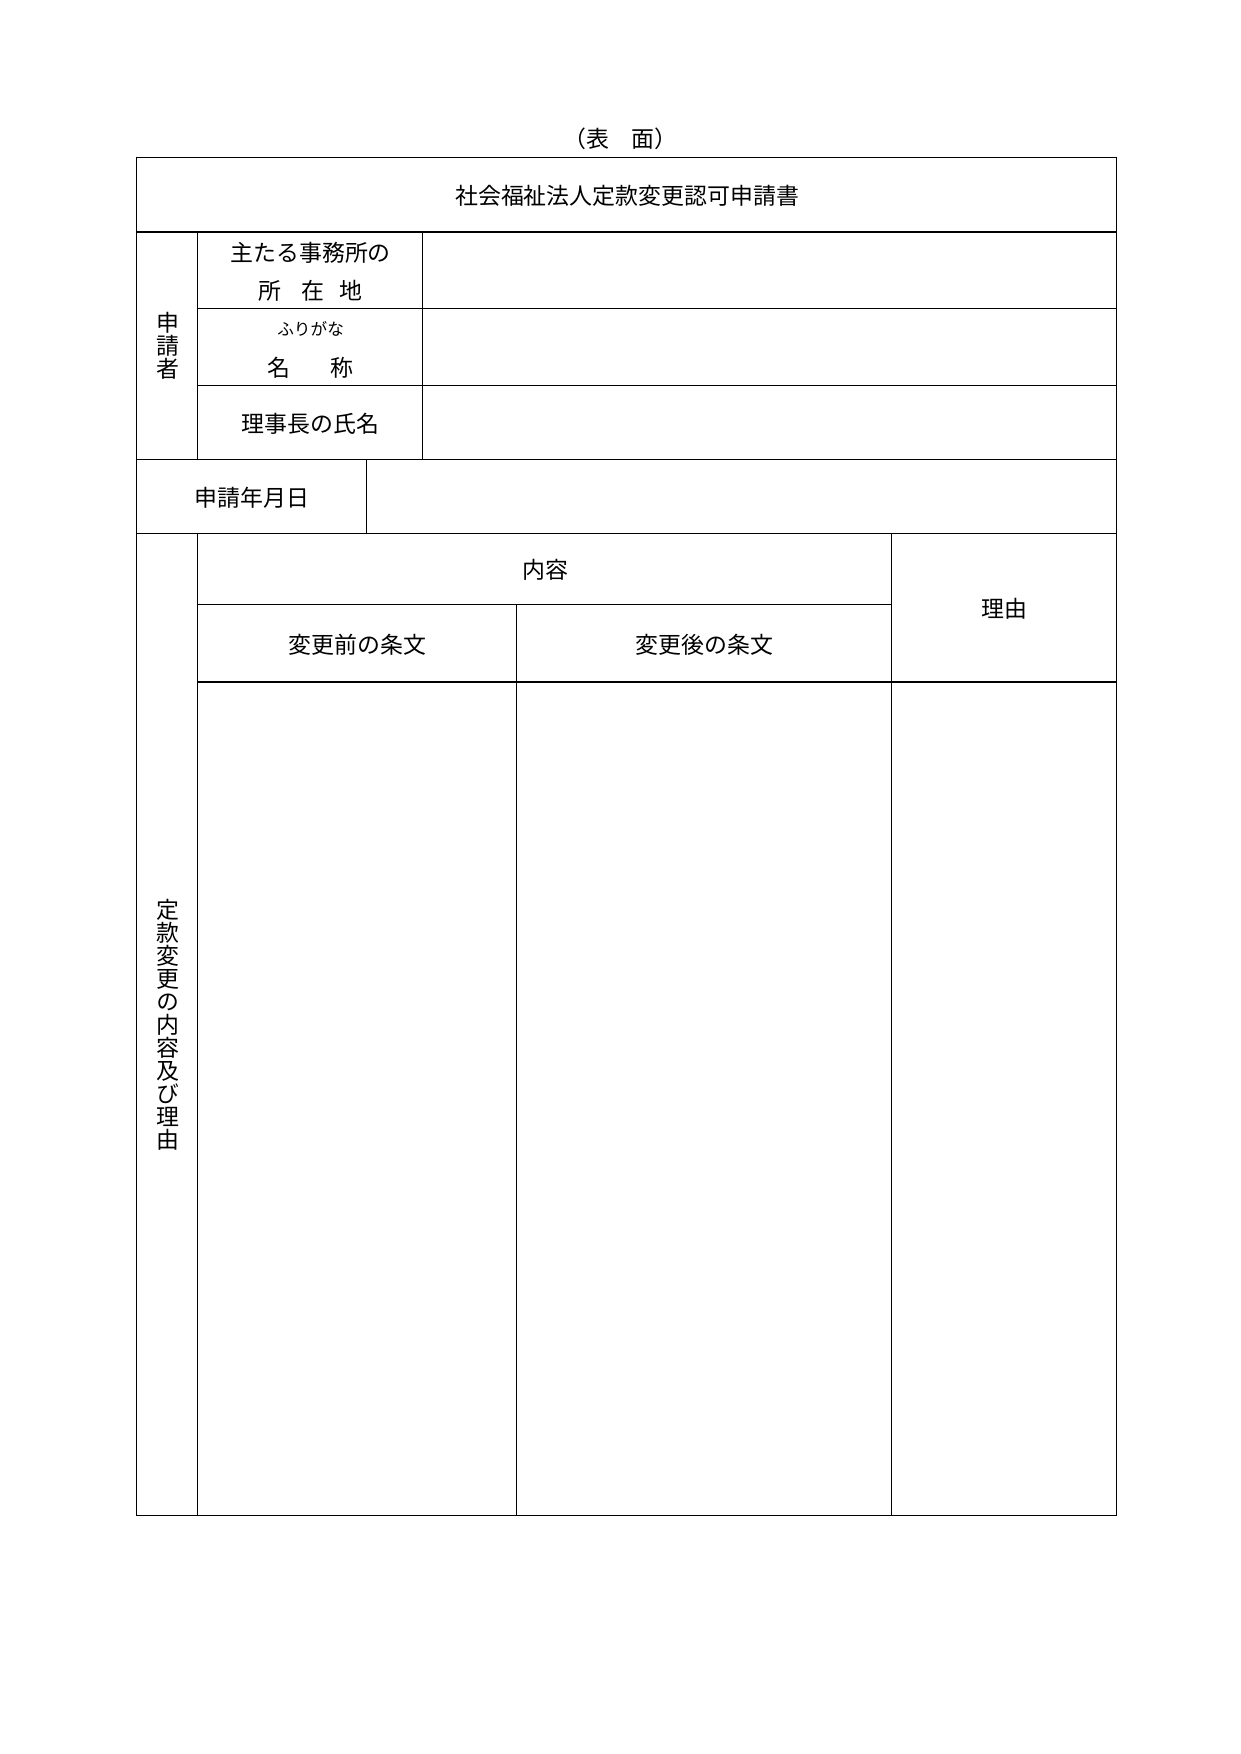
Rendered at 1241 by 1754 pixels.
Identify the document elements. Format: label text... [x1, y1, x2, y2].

table_cell [517, 683, 891, 1515]
table_cell ふりがな 名 称 [198, 309, 422, 385]
table_cell 主たる事務所の 所 在 地 [198, 233, 422, 308]
table_cell [423, 233, 1116, 308]
table_cell [423, 386, 1116, 459]
table_cell [367, 460, 1116, 532]
table_cell 申請者 [137, 233, 197, 459]
table_cell 申請年月日 [137, 460, 366, 532]
table_cell [198, 683, 516, 1515]
table_cell 理事長の氏名 [198, 386, 422, 459]
table_cell 内容 [198, 534, 891, 604]
table_cell 理由 [892, 534, 1116, 681]
table_cell [892, 683, 1116, 1515]
table_cell [423, 309, 1116, 385]
table_header 社会福祉法人定款変更認可申請書 [137, 158, 1116, 231]
table_cell 変更後の条文 [517, 605, 891, 681]
table_cell 定款変更の内容及び理由 [137, 534, 197, 1515]
text （表 面） [118, 119, 1122, 157]
table_cell 変更前の条文 [198, 605, 516, 681]
